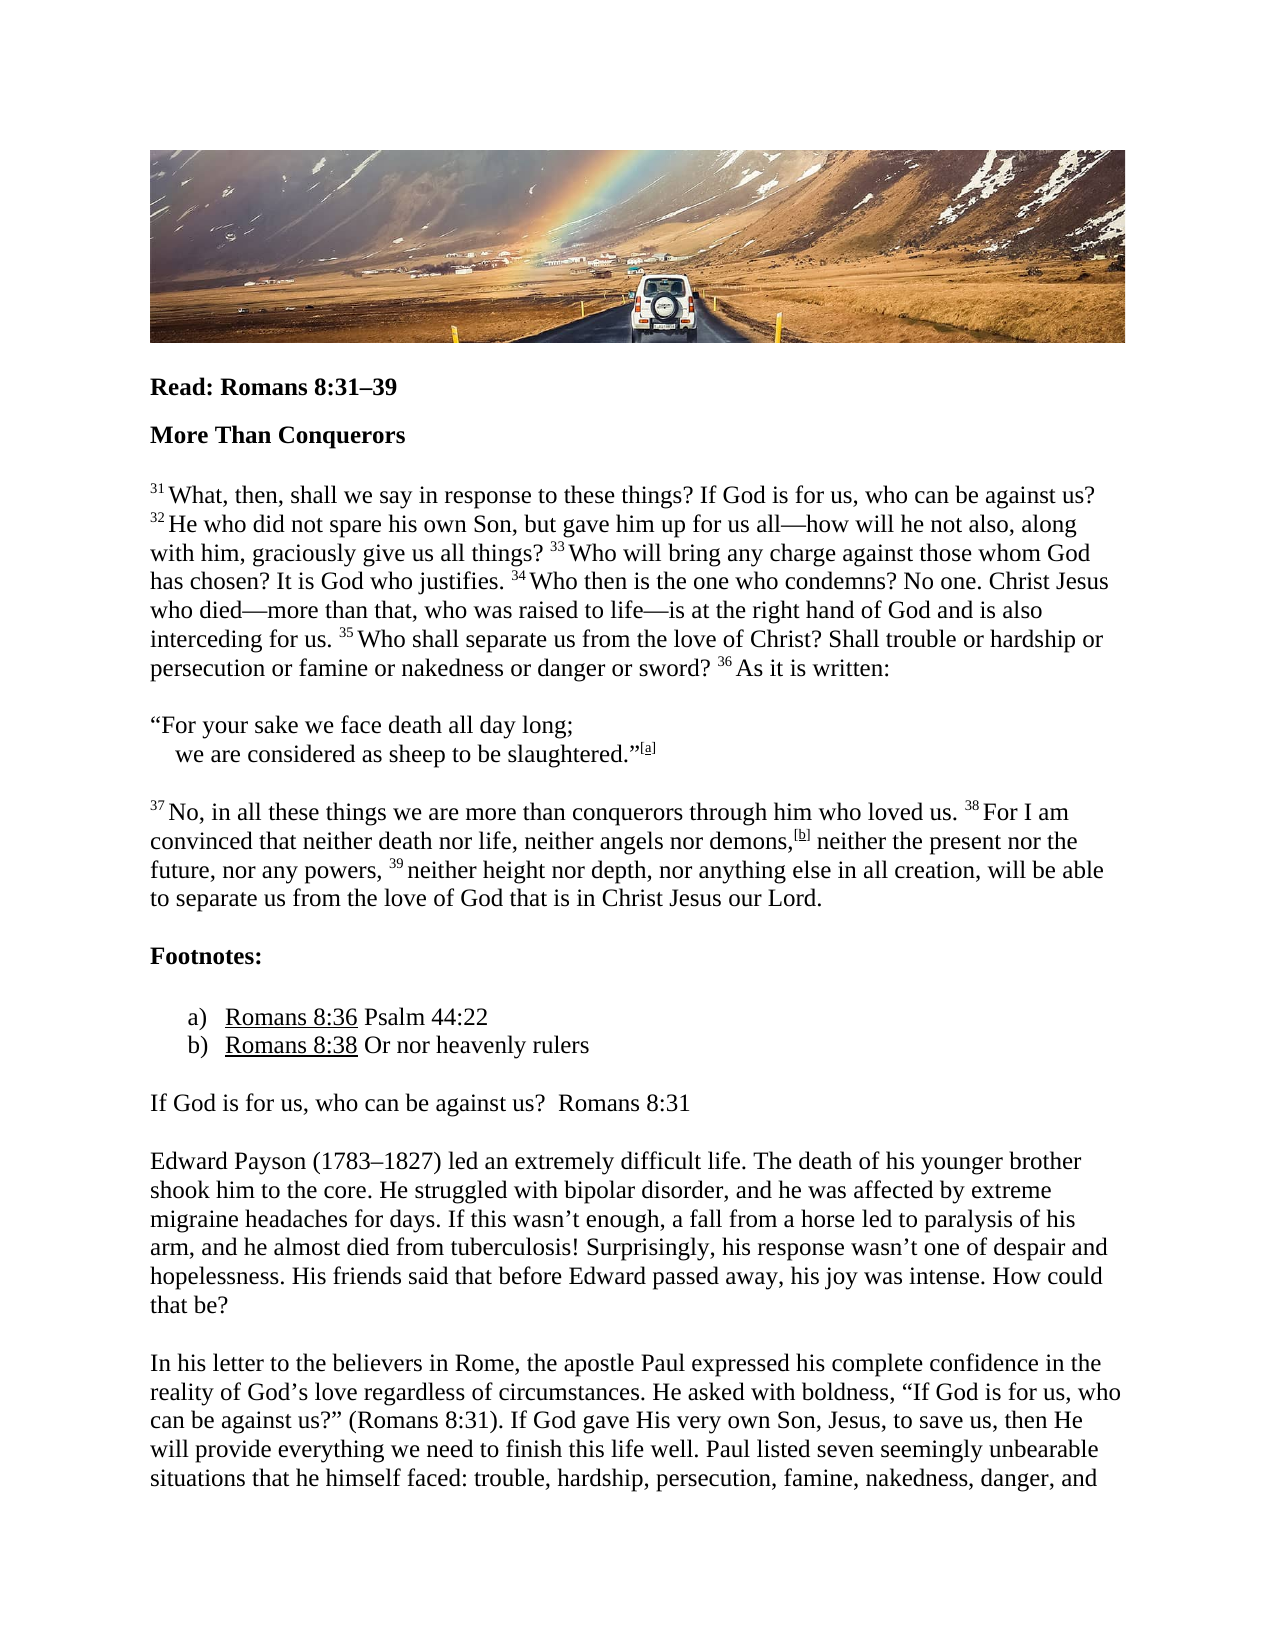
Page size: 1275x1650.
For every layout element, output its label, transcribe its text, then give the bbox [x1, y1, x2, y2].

text 37 No, in all these things we are more than conquerors through him who loved us. 38 For I am convinced that neither death nor life, neither angels nor demons,[b] neither the present nor the future, nor any powers, 39 neither height nor depth, nor anything else in all creation, will be able to separate us from the love of God that is in Christ Jesus our Lord. [150, 797, 1125, 912]
subtitle More Than Conquerors [150, 420, 1125, 449]
text If God is for us, who can be against us? Romans 8:31 [150, 1088, 1125, 1117]
list Romans 8:38 Or nor heavenly rulers [187, 1030, 1125, 1059]
picture [150, 150, 1125, 343]
subtitle Footnotes: [150, 941, 1125, 970]
list Romans 8:36 Psalm 44:22 [187, 1002, 1125, 1030]
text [150, 1348, 1125, 1492]
text Read: Romans 8:31–39 [150, 372, 1125, 401]
text Edward Payson (1783–1827) led an extremely difficult life. The death of his younger brother shook him to the core. He struggled with bipolar disorder, and he was affected by extreme migraine headaches for days. If this wasn’t enough, a fall from a horse led to paralysis of his arm, and he almost died from tuberculosis! Surprisingly, his response wasn’t one of despair and hopelessness. His friends said that before Edward passed away, his joy was intense. How could that be? [150, 1146, 1125, 1319]
text 31 What, then, shall we say in response to these things? If God is for us, who can be against us? 32 He who did not spare his own Son, but gave him up for us all—how will he not also, along with him, graciously give us all things? 33 Who will bring any charge against those whom God has chosen? It is God who justifies. 34 Who then is the one who condemns? No one. Christ Jesus who died—more than that, who was raised to life—is at the right hand of God and is also interceding for us. 35 Who shall separate us from the love of Christ? Shall trouble or hardship or persecution or famine or nakedness or danger or sword? 36 As it is written: [150, 480, 1125, 681]
text “For your sake we face death all day long; we are considered as sheep to be slaughtered.”[a] [150, 711, 1125, 768]
